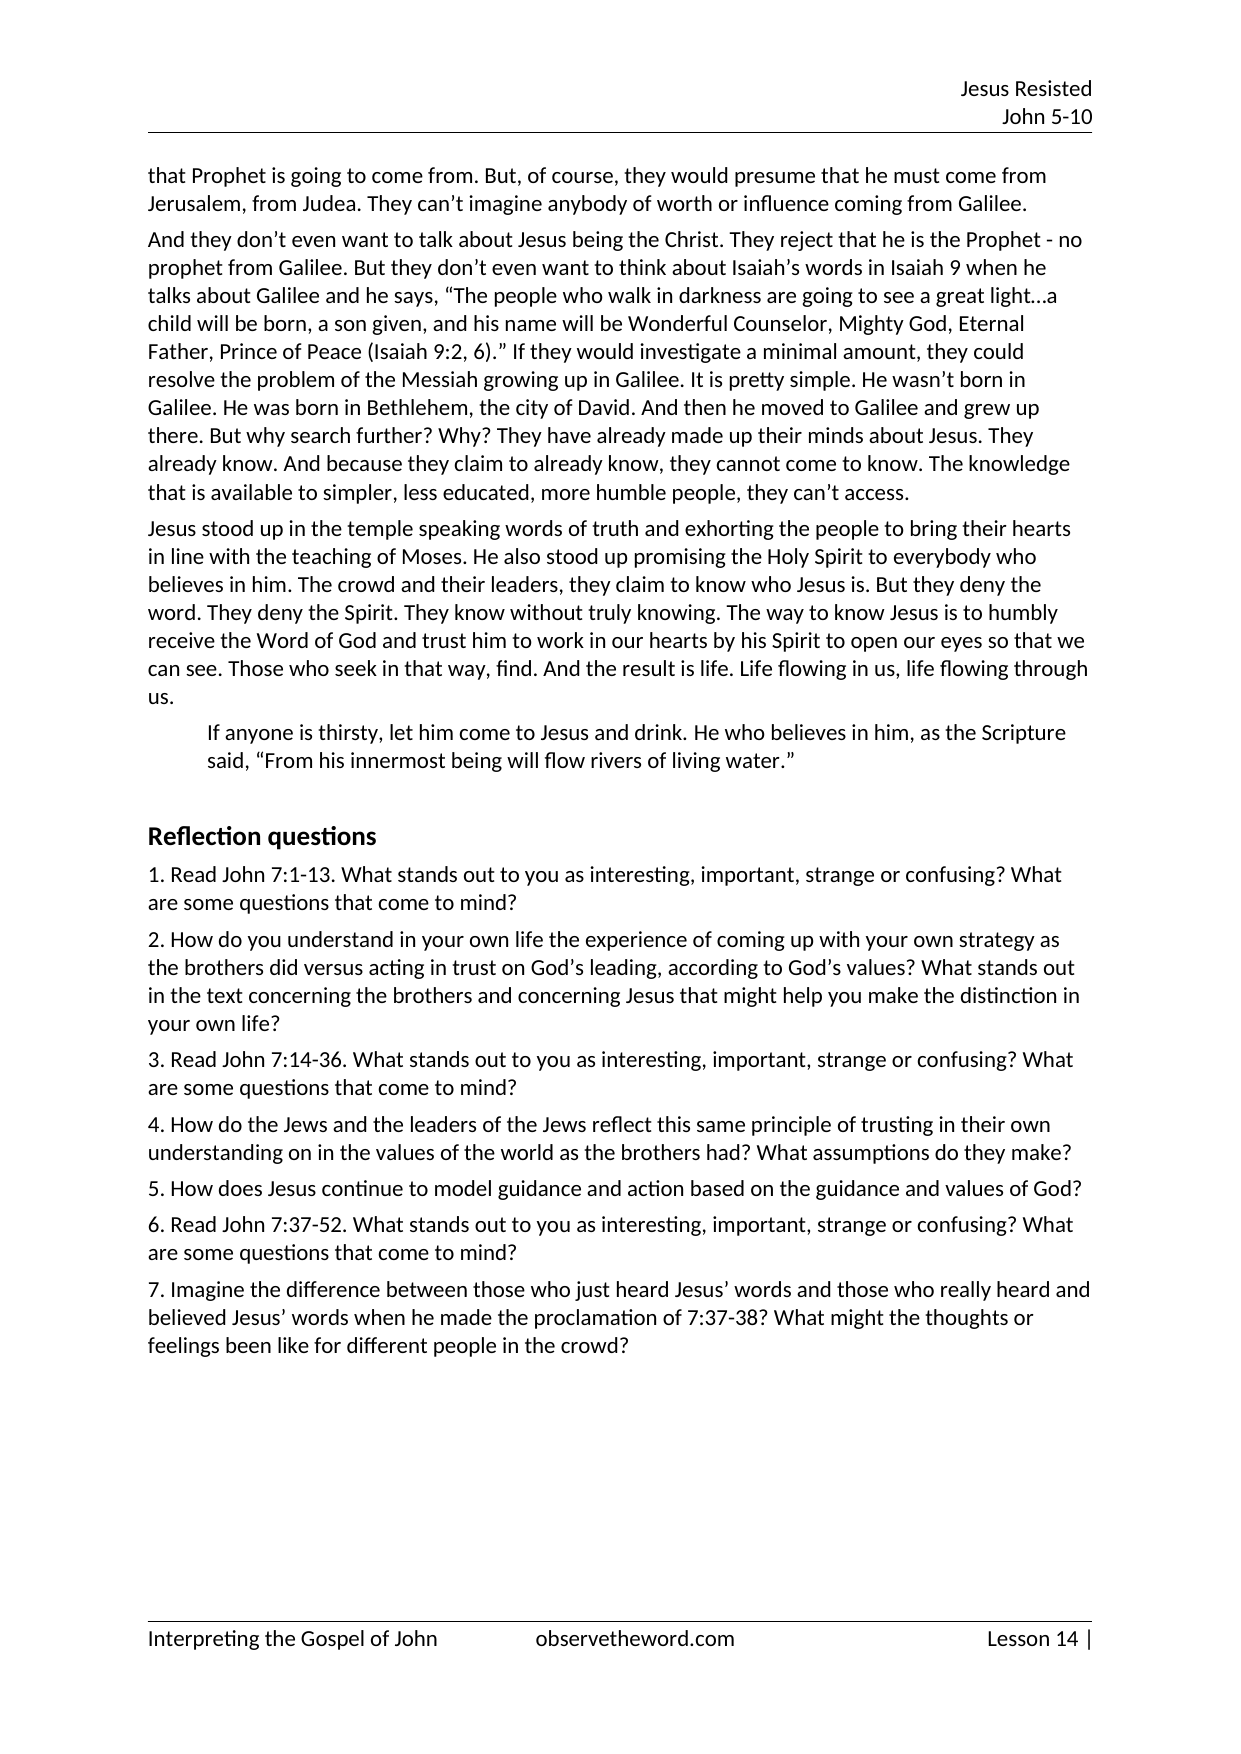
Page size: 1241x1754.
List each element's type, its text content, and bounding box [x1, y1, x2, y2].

text 4. How do the Jews and the leaders of the Jews reflect this same principle of trusting in their own understanding on in the values of the world as the brothers had? What assumptions do they make? [148, 1110, 1092, 1166]
text 5. How does Jesus continue to model guidance and action based on the guidance and values of God? [148, 1174, 1092, 1202]
subtitle Reflection questions [148, 819, 1092, 852]
text 2. How do you understand in your own life the experience of coming up with your own strategy as the brothers did versus acting in trust on God’s leading, according to God’s values? What stands out in the text concerning the brothers and concerning Jesus that might help you make the distinction in your own life? [148, 925, 1092, 1037]
text 1. Read John 7:1-13. What stands out to you as interesting, important, strange or confusing? What are some questions that come to mind? [148, 861, 1092, 917]
text 3. Read John 7:14-36. What stands out to you as interesting, important, strange or confusing? What are some questions that come to mind? [148, 1045, 1092, 1101]
text 6. Read John 7:37-52. What stands out to you as interesting, important, strange or confusing? What are some questions that come to mind? [148, 1210, 1092, 1266]
text Jesus stood up in the temple speaking words of truth and exhorting the people to bring their hearts in line with the teaching of Moses. He also stood up promising the Holy Spirit to everybody who believes in him. The crowd and their leaders, they claim to know who Jesus is. But they deny the word. They deny the Spirit. They know without truly knowing. The way to know Jesus is to humbly receive the Word of God and trust him to work in our hearts by his Spirit to open our eyes so that we can see. Those who seek in that way, find. And the result is life. Life flowing in us, life flowing through us. [148, 514, 1092, 710]
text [148, 161, 1107, 217]
text 7. Imagine the difference between those who just heard Jesus’ words and those who really heard and believed Jesus’ words when he made the proclamation of 7:37-38? What might the thoughts or feelings been like for different people in the crowd? [148, 1275, 1092, 1359]
text If anyone is thirsty, let him come to Jesus and drink. He who believes in him, as the Scripture said, “From his innermost being will flow rivers of living water.” [207, 718, 1092, 774]
text And they don’t even want to talk about Jesus being the Christ. They reject that he is the Prophet - no prophet from Galilee. But they don’t even want to think about Isaiah’s words in Isaiah 9 when he talks about Galilee and he says, “The people who walk in darkness are going to see a great light…a child will be born, a son given, and his name will be Wonderful Counselor, Mighty God, Eternal Father, Prince of Peace (Isaiah 9:2, 6).” If they would investigate a minimal amount, they could resolve the problem of the Messiah growing up in Galilee. It is pretty simple. He wasn’t born in Galilee. He was born in Bethlehem, the city of David. And then he moved to Galilee and grew up there. But why search further? Why? They have already made up their minds about Jesus. They already know. And because they claim to already know, they cannot come to know. The knowledge that is available to simpler, less educated, more humble people, they can’t access. [148, 225, 1092, 506]
